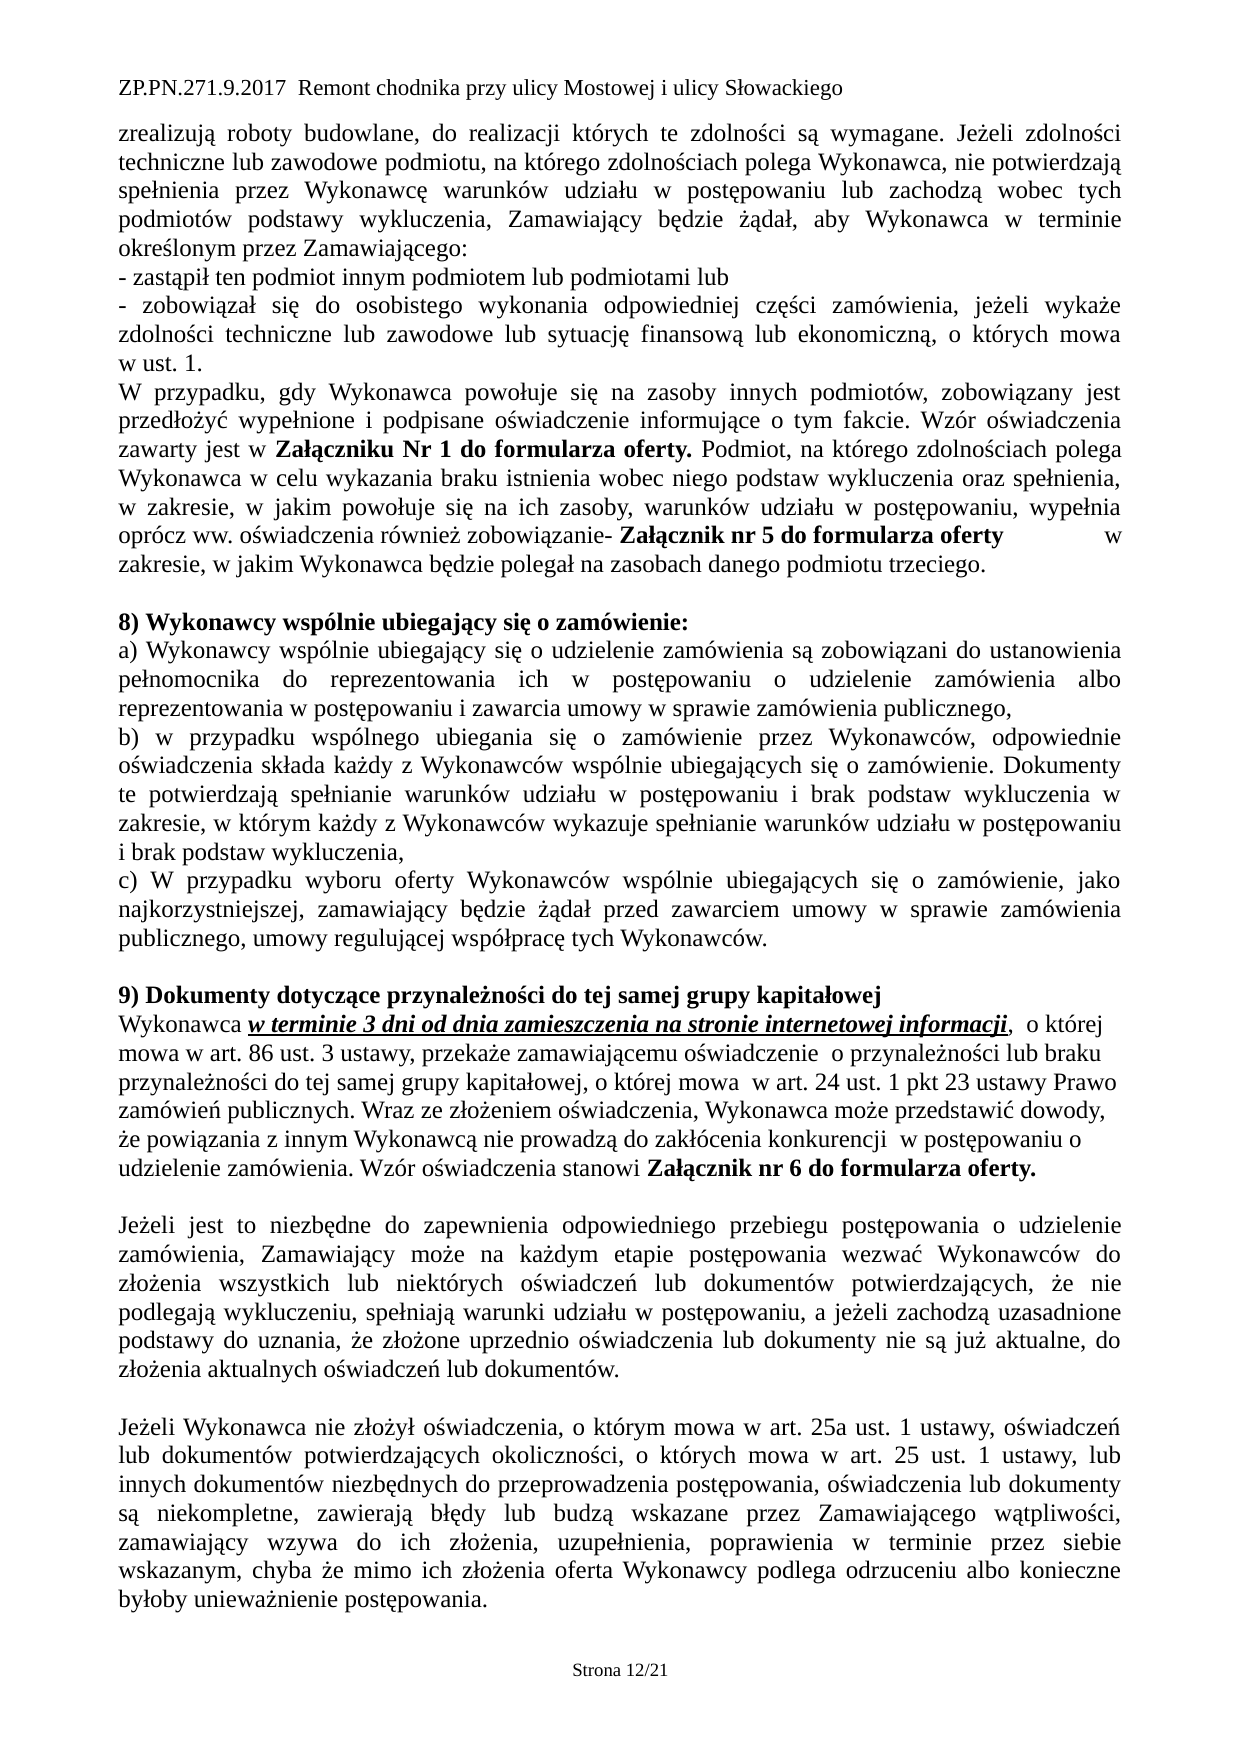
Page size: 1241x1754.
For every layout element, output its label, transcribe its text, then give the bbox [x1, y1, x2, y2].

text b) w przypadku wspólnego ubiegania się o zamówienie przez Wykonawców, odpowiednie oświadczenia składa każdy z Wykonawców wspólnie ubiegających się o zamówienie. Dokumenty te potwierdzają spełnianie warunków udziału w postępowaniu i brak podstaw wykluczenia w zakresie, w którym każdy z Wykonawców wykazuje spełnianie warunków udziału w postępowaniu i brak podstaw wykluczenia, [118, 722, 1122, 866]
text c) W przypadku wyboru oferty Wykonawców wspólnie ubiegających się o zamówienie, jako najkorzystniejszej, zamawiający będzie żądał przed zawarciem umowy w sprawie zamówienia publicznego, umowy regulującej współpracę tych Wykonawców. [118, 866, 1122, 952]
text a) Wykonawcy wspólnie ubiegający się o udzielenie zamówienia są zobowiązani do ustanowienia pełnomocnika do reprezentowania ich w postępowaniu o udzielenie zamówienia albo reprezentowania w postępowaniu i zawarcia umowy w sprawie zamówienia publicznego, [118, 636, 1122, 722]
text Wykonawca w terminie 3 dni od dnia zamieszczenia na stronie internetowej informacji, o której mowa w art. 86 ust. 3 ustawy, przekaże zamawiającemu oświadczenie o przynależności lub braku przynależności do tej samej grupy kapitałowej, o której mowa w art. 24 ust. 1 pkt 23 ustawy Prawo zamówień publicznych. Wraz ze złożeniem oświadczenia, Wykonawca może przedstawić dowody, że powiązania z innym Wykonawcą nie prowadzą do zakłócenia konkurencji w postępowaniu o udzielenie zamówienia. Wzór oświadczenia stanowi Załącznik nr 6 do formularza oferty. [118, 1009, 1122, 1182]
text Jeżeli jest to niezbędne do zapewnienia odpowiedniego przebiegu postępowania o udzielenie zamówienia, Zamawiający może na każdym etapie postępowania wezwać Wykonawców do złożenia wszystkich lub niektórych oświadczeń lub dokumentów potwierdzających, że nie podlegają wykluczeniu, spełniają warunki udziału w postępowaniu, a jeżeli zachodzą uzasadnione podstawy do uznania, że złożone uprzednio oświadczenia lub dokumenty nie są już aktualne, do złożenia aktualnych oświadczeń lub dokumentów. [118, 1211, 1122, 1383]
text 9) Dokumenty dotyczące przynależności do tej samej grupy kapitałowej [118, 981, 1122, 1009]
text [118, 118, 1122, 262]
text 8) Wykonawcy wspólnie ubiegający się o zamówienie: [118, 607, 1122, 636]
text - zastąpił ten podmiot innym podmiotem lub podmiotami lub [118, 262, 1122, 291]
text W przypadku, gdy Wykonawca powołuje się na zasoby innych podmiotów, zobowiązany jest przedłożyć wypełnione i podpisane oświadczenie informujące o tym fakcie. Wzór oświadczenia zawarty jest w Załączniku Nr 1 do formularza oferty. Podmiot, na którego zdolnościach polega Wykonawca w celu wykazania braku istnienia wobec niego podstaw wykluczenia oraz spełnienia, w zakresie, w jakim powołuje się na ich zasoby, warunków udziału w postępowaniu, wypełnia oprócz ww. oświadczenia również zobowiązanie- Załącznik nr 5 do formularza oferty w zakresie, w jakim Wykonawca będzie polegał na zasobach danego podmiotu trzeciego. [118, 377, 1122, 578]
text Jeżeli Wykonawca nie złożył oświadczenia, o którym mowa w art. 25a ust. 1 ustawy, oświadczeń lub dokumentów potwierdzających okoliczności, o których mowa w art. 25 ust. 1 ustawy, lub innych dokumentów niezbędnych do przeprowadzenia postępowania, oświadczenia lub dokumenty są niekompletne, zawierają błędy lub budzą wskazane przez Zamawiającego wątpliwości, zamawiający wzywa do ich złożenia, uzupełnienia, poprawienia w terminie przez siebie wskazanym, chyba że mimo ich złożenia oferta Wykonawcy podlega odrzuceniu albo konieczne byłoby unieważnienie postępowania. [118, 1412, 1122, 1613]
text - zobowiązał się do osobistego wykonania odpowiedniej części zamówienia, jeżeli wykaże zdolności techniczne lub zawodowe lub sytuację finansową lub ekonomiczną, o których mowa w ust. 1. [118, 291, 1122, 377]
